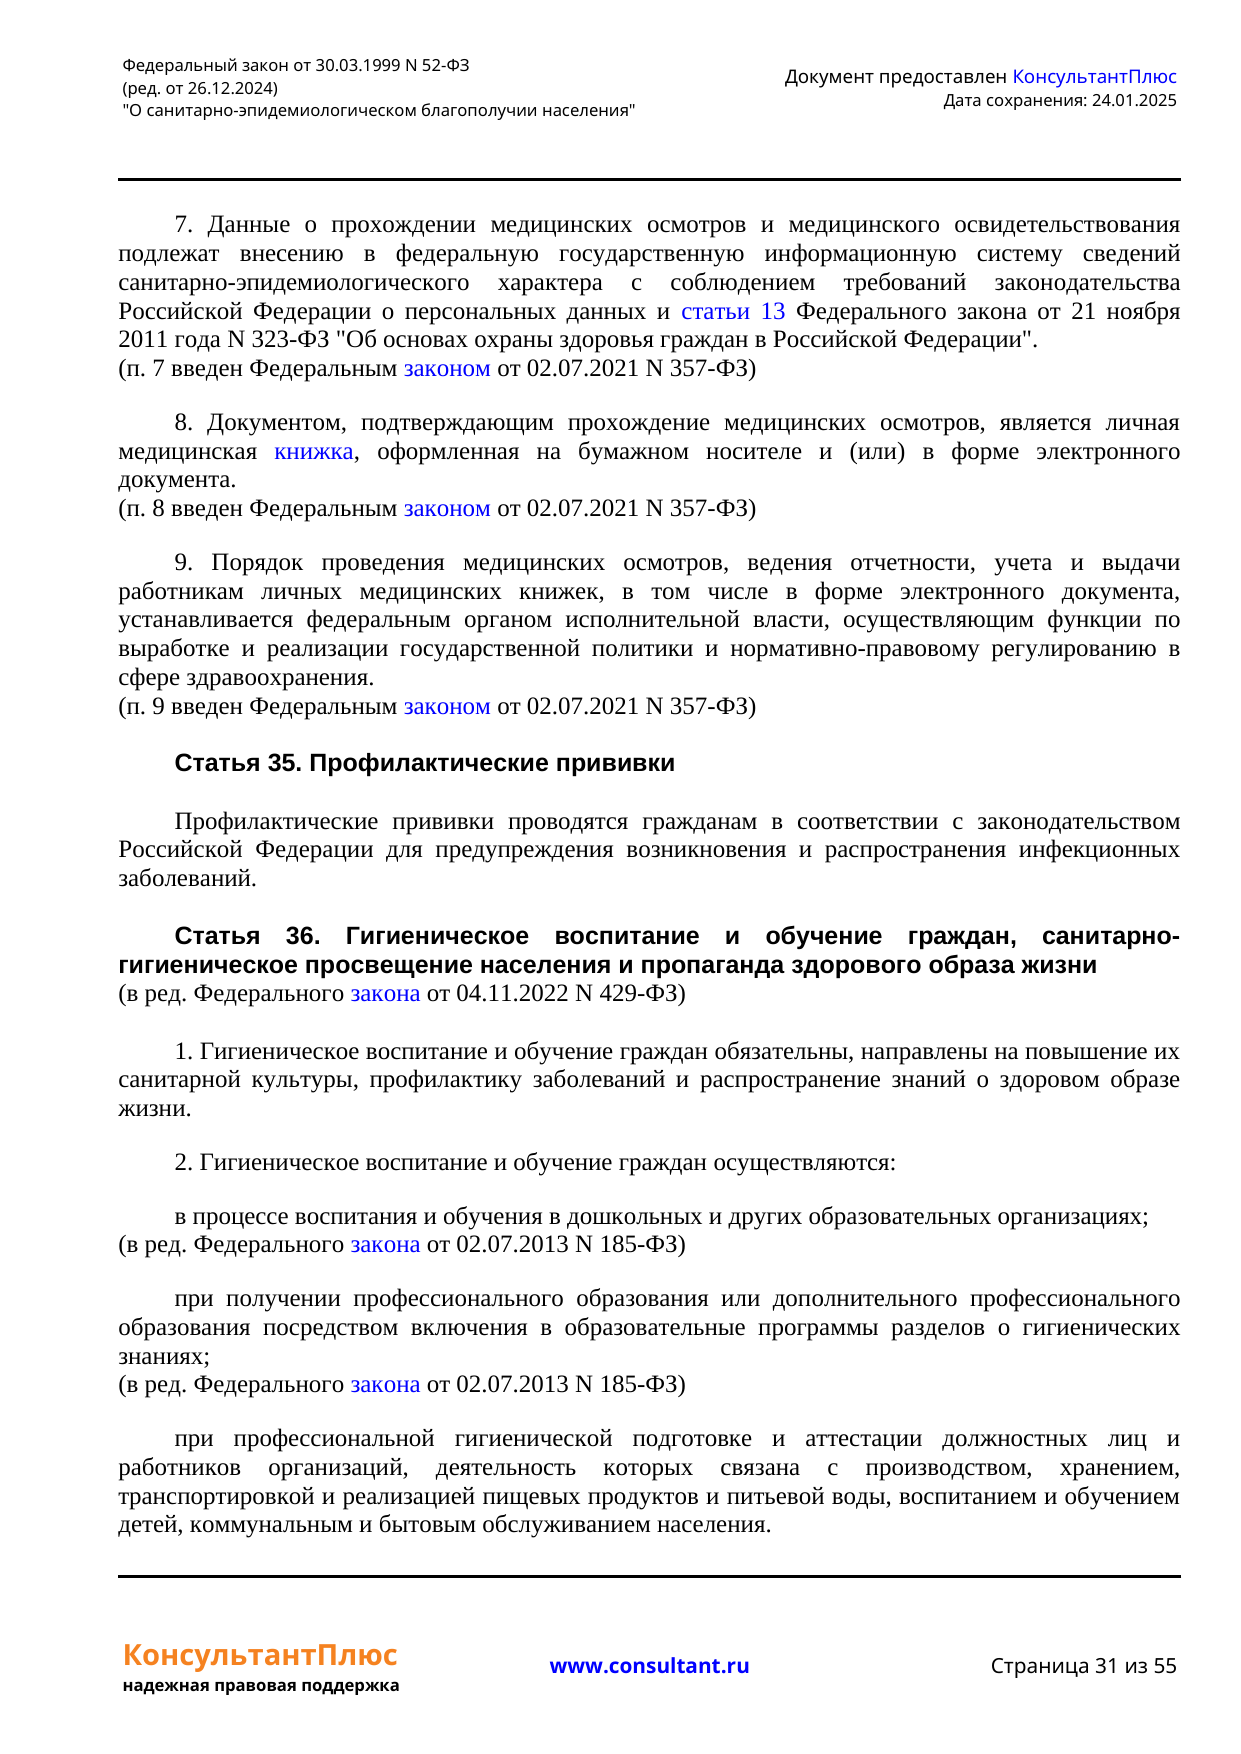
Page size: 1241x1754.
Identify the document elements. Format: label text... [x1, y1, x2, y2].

text при профессиональной гигиенической подготовке и аттестации должностных лиц и работников организаций, деятельность которых связана с производством, хранением, транспортировкой и реализацией пищевых продуктов и питьевой воды, воспитанием и обучением детей, коммунальным и бытовым обслуживанием населения. [118, 1423, 1181, 1538]
text при получении профессионального образования или дополнительного профессионального образования посредством включения в образовательные программы разделов о гигиенических знаниях; [118, 1283, 1181, 1369]
title Статья 35. Профилактические прививки [118, 748, 1181, 777]
text 2. Гигиеническое воспитание и обучение граждан осуществляются: [118, 1147, 1181, 1176]
text (п. 8 введен Федеральным законом от 02.07.2021 N 357-ФЗ) [118, 493, 1181, 522]
text (п. 7 введен Федеральным законом от 02.07.2021 N 357-ФЗ) [118, 353, 1181, 382]
text Профилактические прививки проводятся гражданам в соответствии с законодательством Российской Федерации для предупреждения возникновения и распространения инфекционных заболеваний. [118, 806, 1181, 892]
text 8. Документом, подтверждающим прохождение медицинских осмотров, является личная медицинская книжка, оформленная на бумажном носителе и (или) в форме электронного документа. [118, 407, 1181, 493]
text (в ред. Федерального закона от 02.07.2013 N 185-ФЗ) [118, 1369, 1181, 1398]
text 7. Данные о прохождении медицинских осмотров и медицинского освидетельствования подлежат внесению в федеральную государственную информационную систему сведений санитарно-эпидемиологического характера с соблюдением требований законодательства Российской Федерации о персональных данных и статьи 13 Федерального закона от 21 ноября 2011 года N 323-ФЗ "Об основах охраны здоровья граждан в Российской Федерации". [118, 209, 1181, 353]
text 1. Гигиеническое воспитание и обучение граждан обязательны, направлены на повышение их санитарной культуры, профилактику заболеваний и распространение знаний о здоровом образе жизни. [118, 1036, 1181, 1122]
text (п. 9 введен Федеральным законом от 02.07.2021 N 357-ФЗ) [118, 691, 1181, 719]
text 9. Порядок проведения медицинских осмотров, ведения отчетности, учета и выдачи работникам личных медицинских книжек, в том числе в форме электронного документа, устанавливается федеральным органом исполнительной власти, осуществляющим функции по выработке и реализации государственной политики и нормативно-правовому регулированию в сфере здравоохранения. [118, 547, 1181, 691]
text в процессе воспитания и обучения в дошкольных и других образовательных организациях; [118, 1201, 1181, 1229]
title Статья 36. Гигиеническое воспитание и обучение граждан, санитарно-гигиеническое просвещение населения и пропаганда здорового образа жизни [118, 921, 1181, 978]
text (в ред. Федерального закона от 04.11.2022 N 429-ФЗ) [118, 978, 1181, 1007]
text (в ред. Федерального закона от 02.07.2013 N 185-ФЗ) [118, 1229, 1181, 1258]
